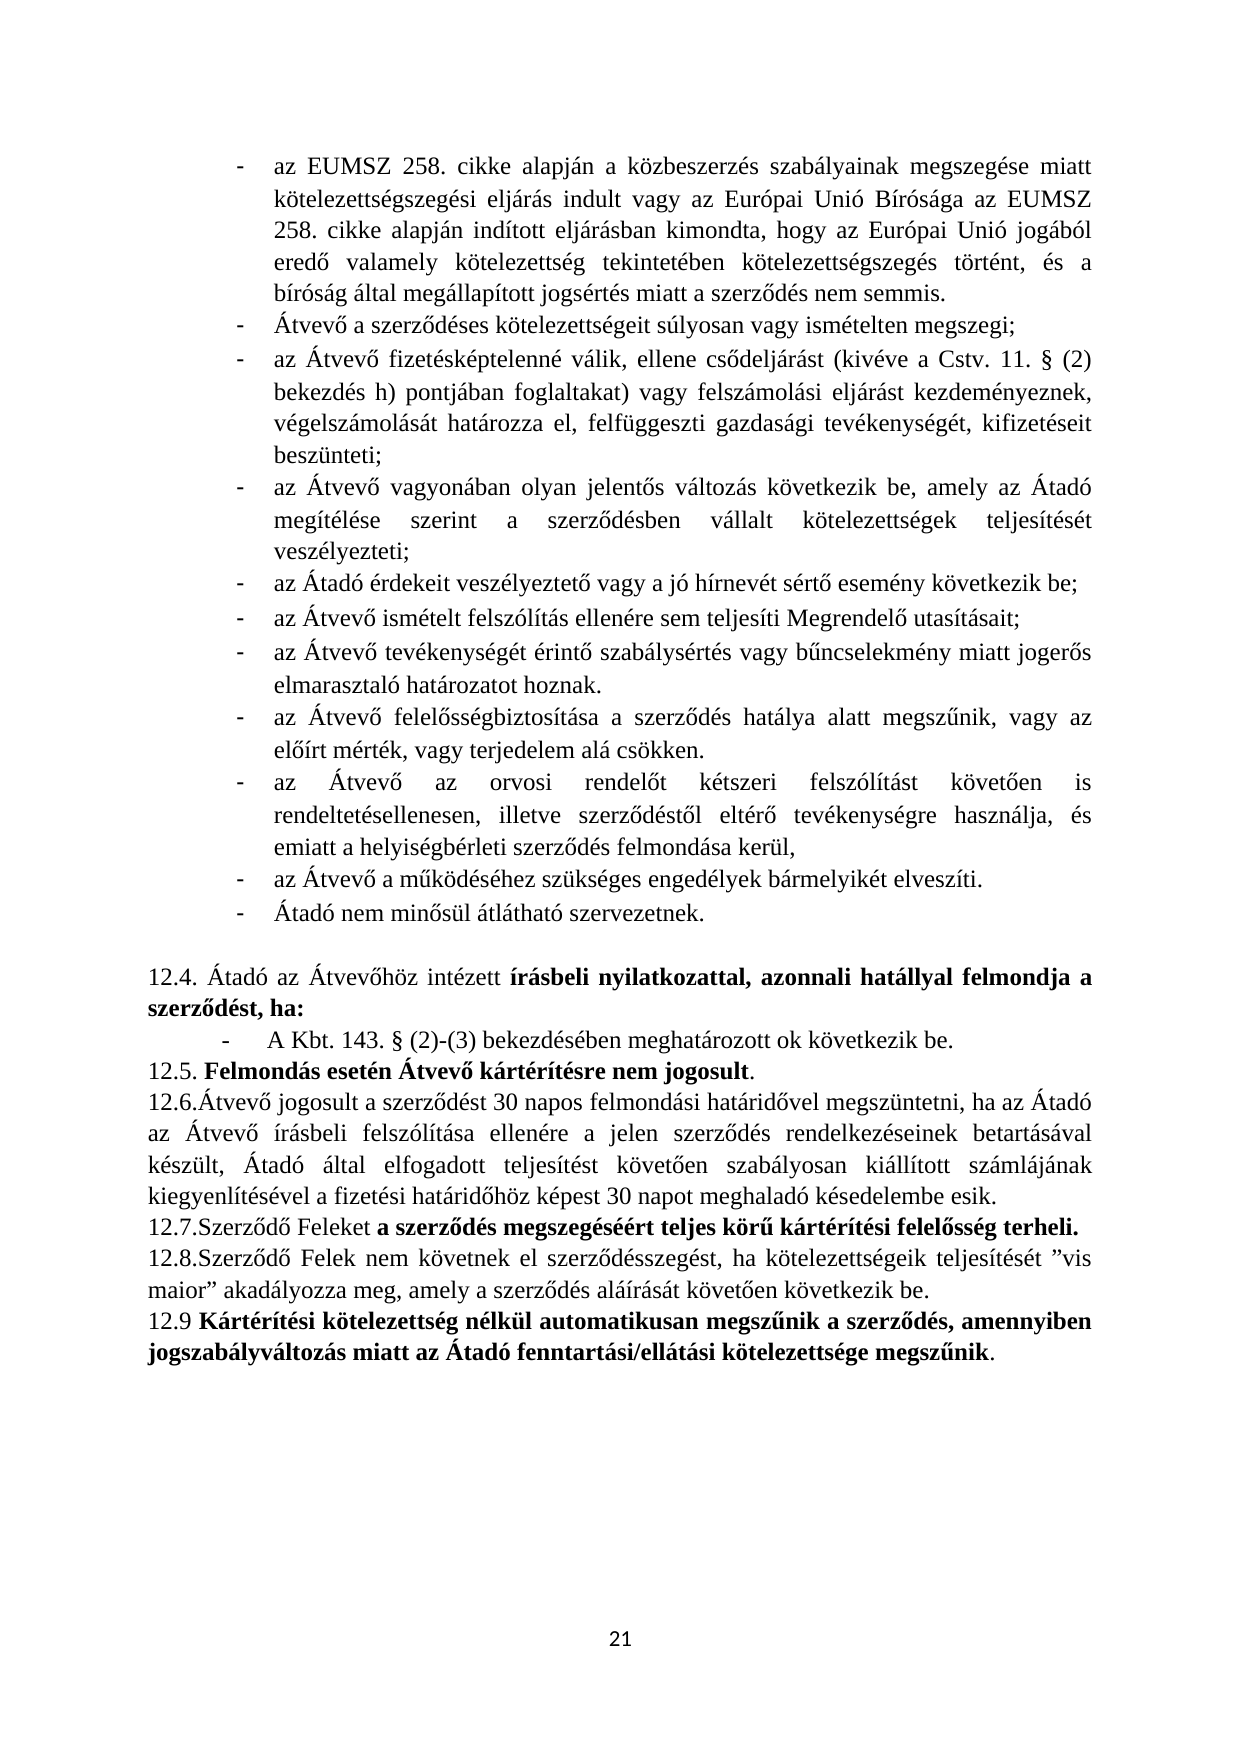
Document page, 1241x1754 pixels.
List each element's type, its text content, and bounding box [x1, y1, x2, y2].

list az Átvevő tevékenységét érintő szabálysértés vagy bűncselekmény miatt jogerős elmarasztaló határozatot hoznak. [236, 633, 1093, 698]
list az Átvevő az orvosi rendelőt kétszeri felszólítást követően is rendeltetésellenesen, illetve szerződéstől eltérő tevékenységre használja, és emiatt a helyiségbérleti szerződés felmondása kerül, [236, 764, 1093, 860]
list az Átvevő ismételt felszólítás ellenére sem teljesíti Megrendelő utasításait; [236, 599, 1093, 633]
list az Átvevő fizetésképtelenné válik, ellene csődeljárást (kivéve a Cstv. 11. § (2) bekezdés h) pontjában foglaltakat) vagy felszámolási eljárást kezdeményeznek, végelszámolását határozza el, felfüggeszti gazdasági tevékenységét, kifizetéseit beszünteti; [236, 341, 1093, 468]
list az Átvevő felelősségbiztosítása a szerződés hatálya alatt megszűnik, vagy az előírt mérték, vagy terjedelem alá csökken. [236, 698, 1093, 764]
text 12.8.Szerződő Felek nem követnek el szerződésszegést, ha kötelezettségeik teljesítését ”vis maior” akadályozza meg, amely a szerződés aláírását követően következik be. [148, 1241, 1093, 1303]
list az Átvevő vagyonában olyan jelentős változás következik be, amely az Átadó megítélése szerint a szerződésben vállalt kötelezettségek teljesítését veszélyezteti; [236, 468, 1093, 565]
list az Átadó érdekeit veszélyeztető vagy a jó hírnevét sértő esemény következik be; [236, 565, 1093, 599]
text 12.5. Felmondás esetén Átvevő kártérítésre nem jogosult. [148, 1053, 1093, 1085]
list Átadó nem minősül átlátható szervezetnek. [236, 894, 1093, 928]
text 12.4. Átadó az Átvevőhöz intézett írásbeli nyilatkozattal, azonnali hatállyal felmondja a szerződést, ha: [148, 960, 1093, 1022]
list A Kbt. 143. § (2)-(3) bekezdésében meghatározott ok következik be. [221, 1022, 1093, 1053]
text 12.9 Kártérítési kötelezettség nélkül automatikusan megszűnik a szerződés, amennyiben jogszabályváltozás miatt az Átadó fenntartási/ellátási kötelezettsége megszűnik. [148, 1303, 1093, 1366]
text 12.7.Szerződő Feleket a szerződés megszegéséért teljes körű kártérítési felelősség terheli. [148, 1210, 1093, 1241]
list az EUMSZ 258. cikke alapján a közbeszerzés szabályainak megszegése miatt kötelezettségszegési eljárás indult vagy az Európai Unió Bírósága az EUMSZ 258. cikke alapján indított eljárásban kimondta, hogy az Európai Unió jogából eredő valamely kötelezettség tekintetében kötelezettségszegés történt, és a bíróság által megállapított jogsértés miatt a szerződés nem semmis. [236, 148, 1093, 307]
text 12.6.Átvevő jogosult a szerződést 30 napos felmondási határidővel megszüntetni, ha az Átadó az Átvevő írásbeli felszólítása ellenére a jelen szerződés rendelkezéseinek betartásával készült, Átadó által elfogadott teljesítést követően szabályosan kiállított számlájának kiegyenlítésével a fizetési határidőhöz képest 30 napot meghaladó késedelembe esik. [148, 1085, 1093, 1210]
list az Átvevő a működéséhez szükséges engedélyek bármelyikét elveszíti. [236, 860, 1093, 894]
list Átvevő a szerződéses kötelezettségeit súlyosan vagy ismételten megszegi; [236, 307, 1093, 341]
